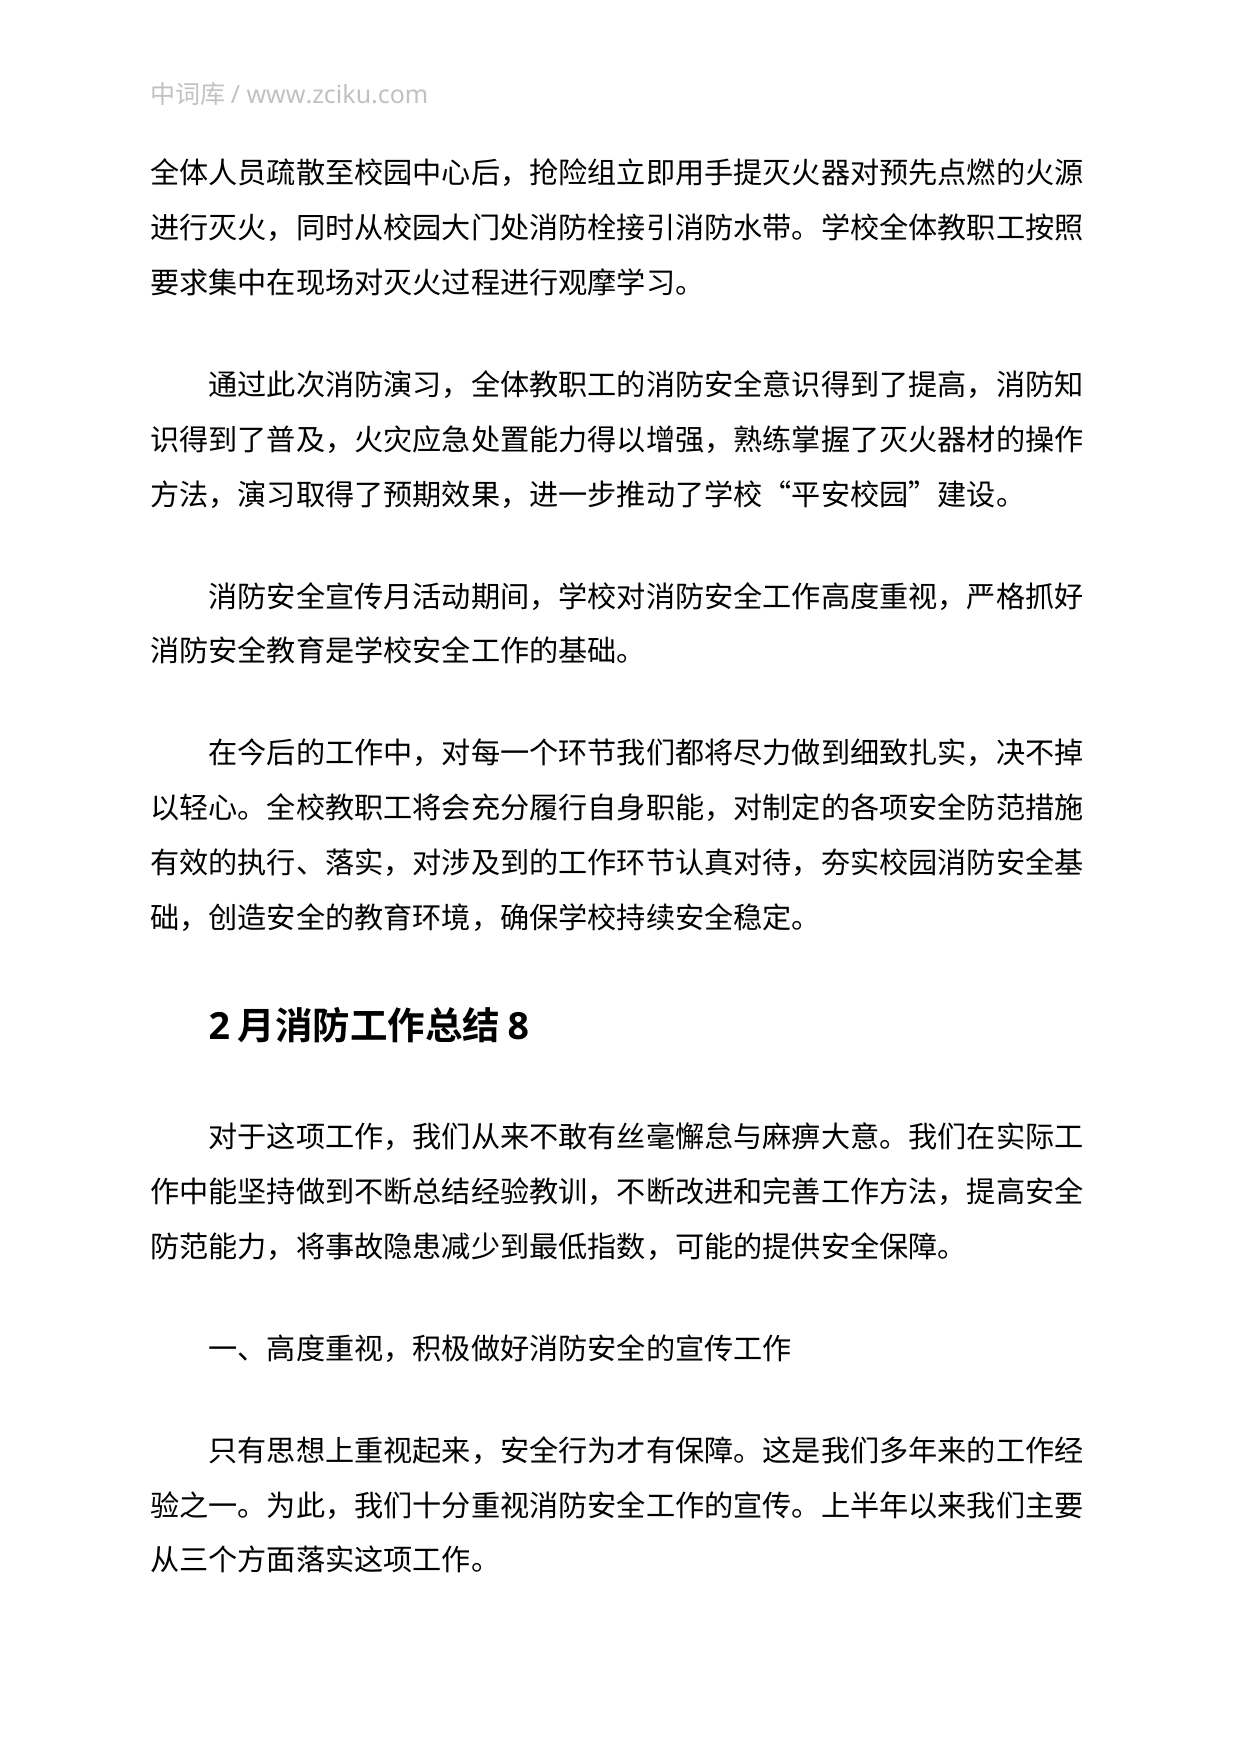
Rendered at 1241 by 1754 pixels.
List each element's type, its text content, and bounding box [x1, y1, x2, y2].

text 2月消防工作总结8 [150, 996, 1090, 1051]
text 只有思想上重视起来，安全行为才有保障。这是我们多年来的工作经验之一。为此，我们十分重视消防安全工作的宣传。上半年以来我们主要从三个方面落实这项工作。 [150, 1427, 1090, 1579]
text 通过此次消防演习，全体教职工的消防安全意识得到了提高，消防知识得到了普及，火灾应急处置能力得以增强，熟练掌握了灭火器材的操作方法，演习取得了预期效果，进一步推动了学校“平安校园”建设。 [150, 362, 1090, 514]
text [150, 150, 1090, 302]
text 在今后的工作中，对每一个环节我们都将尽力做到细致扎实，决不掉以轻心。全校教职工将会充分履行自身职能，对制定的各项安全防范措施有效的执行、落实，对涉及到的工作环节认真对待，夯实校园消防安全基础，创造安全的教育环境，确保学校持续安全稳定。 [150, 730, 1090, 937]
text 一、高度重视，积极做好消防安全的宣传工作 [150, 1325, 1090, 1368]
text 消防安全宣传月活动期间，学校对消防安全工作高度重视，严格抓好消防安全教育是学校安全工作的基础。 [150, 573, 1090, 670]
text 对于这项工作，我们从来不敢有丝毫懈怠与麻痹大意。我们在实际工作中能坚持做到不断总结经验教训，不断改进和完善工作方法，提高安全防范能力，将事故隐患减少到最低指数，可能的提供安全保障。 [150, 1114, 1090, 1266]
